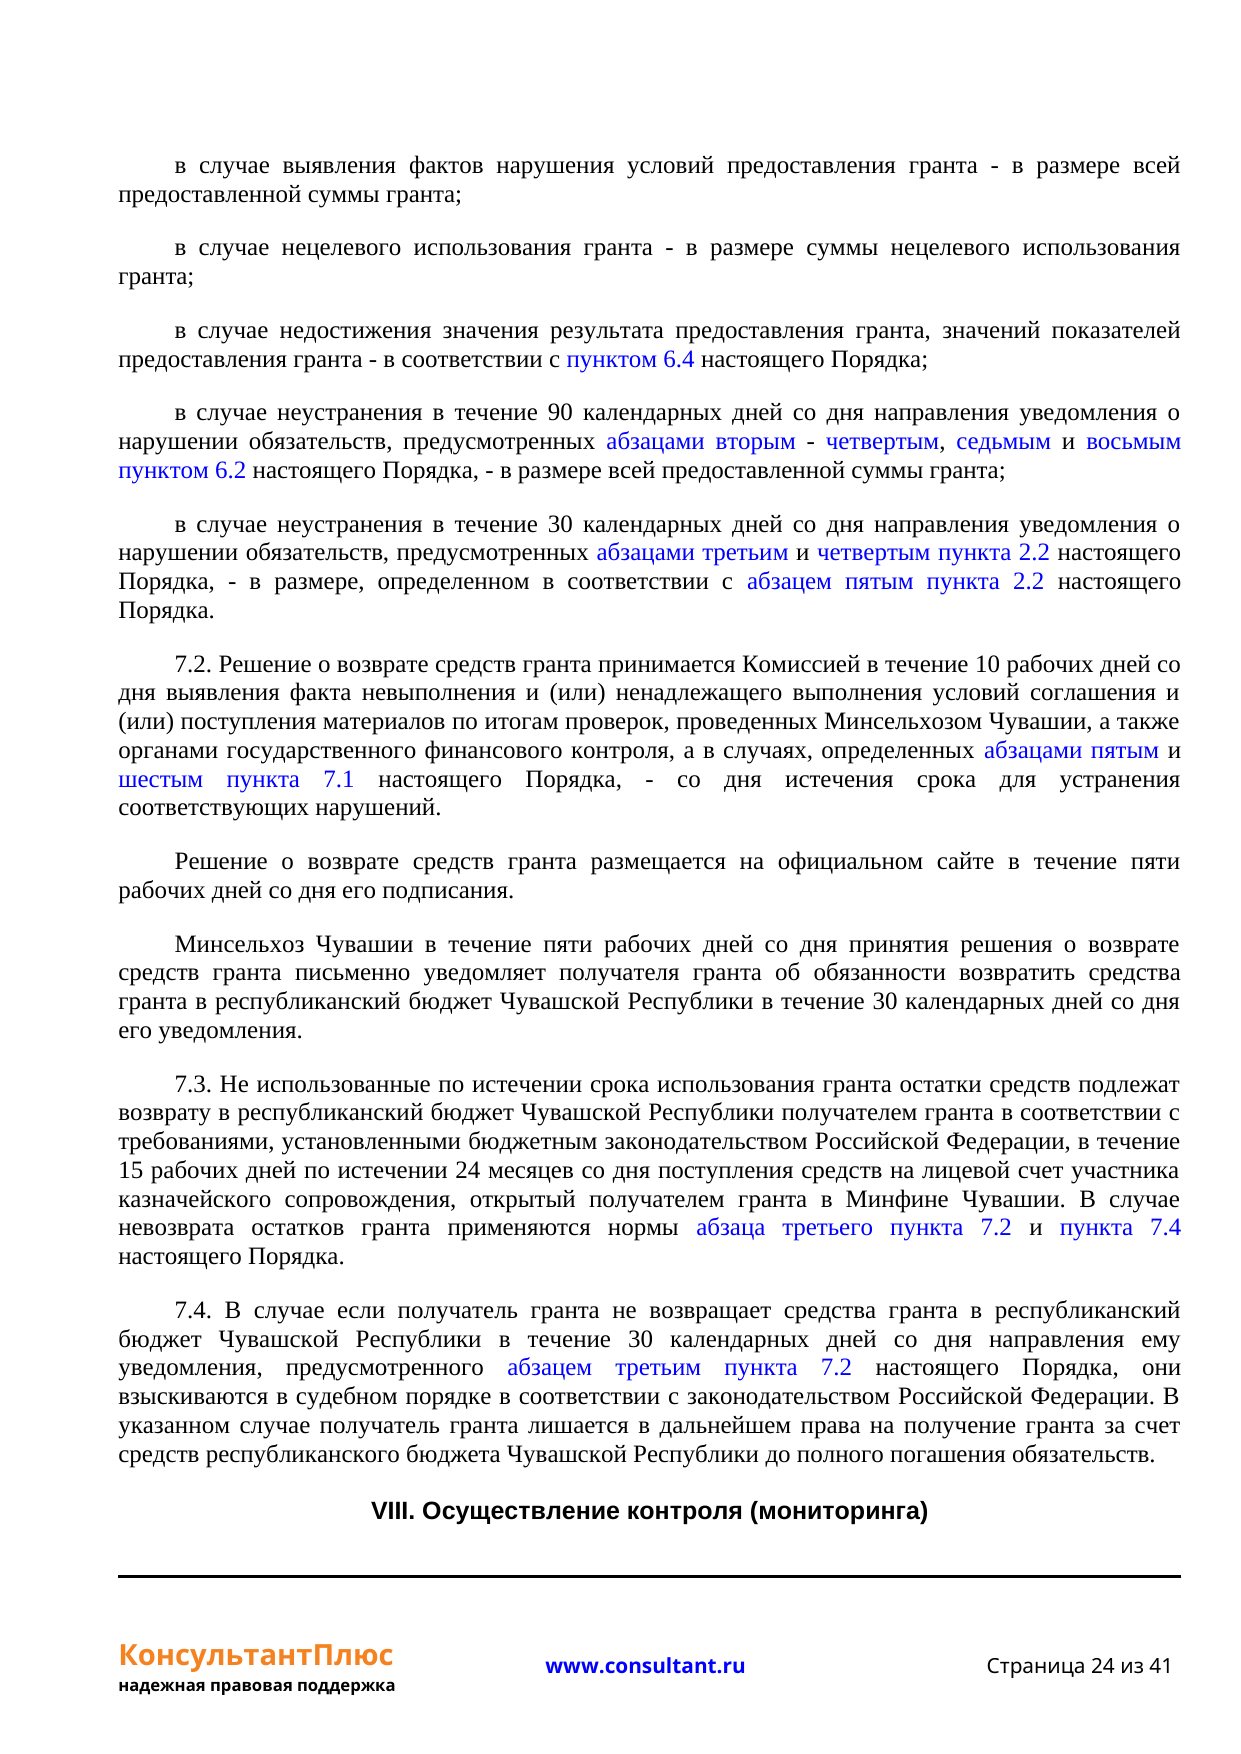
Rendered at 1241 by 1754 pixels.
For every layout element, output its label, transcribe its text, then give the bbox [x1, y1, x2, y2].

text 7.4. В случае если получатель гранта не возвращает средства гранта в республиканский бюджет Чувашской Республики в течение 30 календарных дней со дня направления ему уведомления, предусмотренного абзацем третьим пункта 7.2 настоящего Порядка, они взыскиваются в судебном порядке в соответствии с законодательством Российской Федерации. В указанном случае получатель гранта лишается в дальнейшем права на получение гранта за счет средств республиканского бюджета Чувашской Республики до полного погашения обязательств. [118, 1295, 1181, 1467]
text в случае недостижения значения результата предоставления гранта, значений показателей предоставления гранта - в соответствии с пунктом 6.4 настоящего Порядка; [118, 315, 1181, 372]
text в случае неустранения в течение 90 календарных дней со дня направления уведомления о нарушении обязательств, предусмотренных абзацами вторым - четвертым, седьмым и восьмым пунктом 6.2 настоящего Порядка, - в размере всей предоставленной суммы гранта; [118, 397, 1181, 484]
text 7.2. Решение о возврате средств гранта принимается Комиссией в течение 10 рабочих дней со дня выявления факта невыполнения и (или) ненадлежащего выполнения условий соглашения и (или) поступления материалов по итогам проверок, проведенных Минсельхозом Чувашии, а также органами государственного финансового контроля, а в случаях, определенных абзацами пятым и шестым пункта 7.1 настоящего Порядка, - со дня истечения срока для устранения соответствующих нарушений. [118, 649, 1181, 821]
text 7.3. Не использованные по истечении срока использования гранта остатки средств подлежат возврату в республиканский бюджет Чувашской Республики получателем гранта в соответствии с требованиями, установленными бюджетным законодательством Российской Федерации, в течение 15 рабочих дней по истечении 24 месяцев со дня поступления средств на лицевой счет участника казначейского сопровождения, открытый получателем гранта в Минфине Чувашии. В случае невозврата остатков гранта применяются нормы абзаца третьего пункта 7.2 и пункта 7.4 настоящего Порядка. [118, 1069, 1181, 1270]
text в случае нецелевого использования гранта - в размере суммы нецелевого использования гранта; [118, 232, 1181, 290]
text в случае неустранения в течение 30 календарных дней со дня направления уведомления о нарушении обязательств, предусмотренных абзацами третьим и четвертым пункта 2.2 настоящего Порядка, - в размере, определенном в соответствии с абзацем пятым пункта 2.2 настоящего Порядка. [118, 509, 1181, 624]
text Минсельхоз Чувашии в течение пяти рабочих дней со дня принятия решения о возврате средств гранта письменно уведомляет получателя гранта об обязанности возвратить средства гранта в республиканский бюджет Чувашской Республики в течение 30 календарных дней со дня его уведомления. [118, 929, 1181, 1044]
text Решение о возврате средств гранта размещается на официальном сайте в течение пяти рабочих дней со дня его подписания. [118, 846, 1181, 904]
title VIII. Осуществление контроля (мониторинга) [118, 1496, 1181, 1525]
text в случае выявления фактов нарушения условий предоставления гранта - в размере всей предоставленной суммы гранта; [118, 150, 1181, 207]
